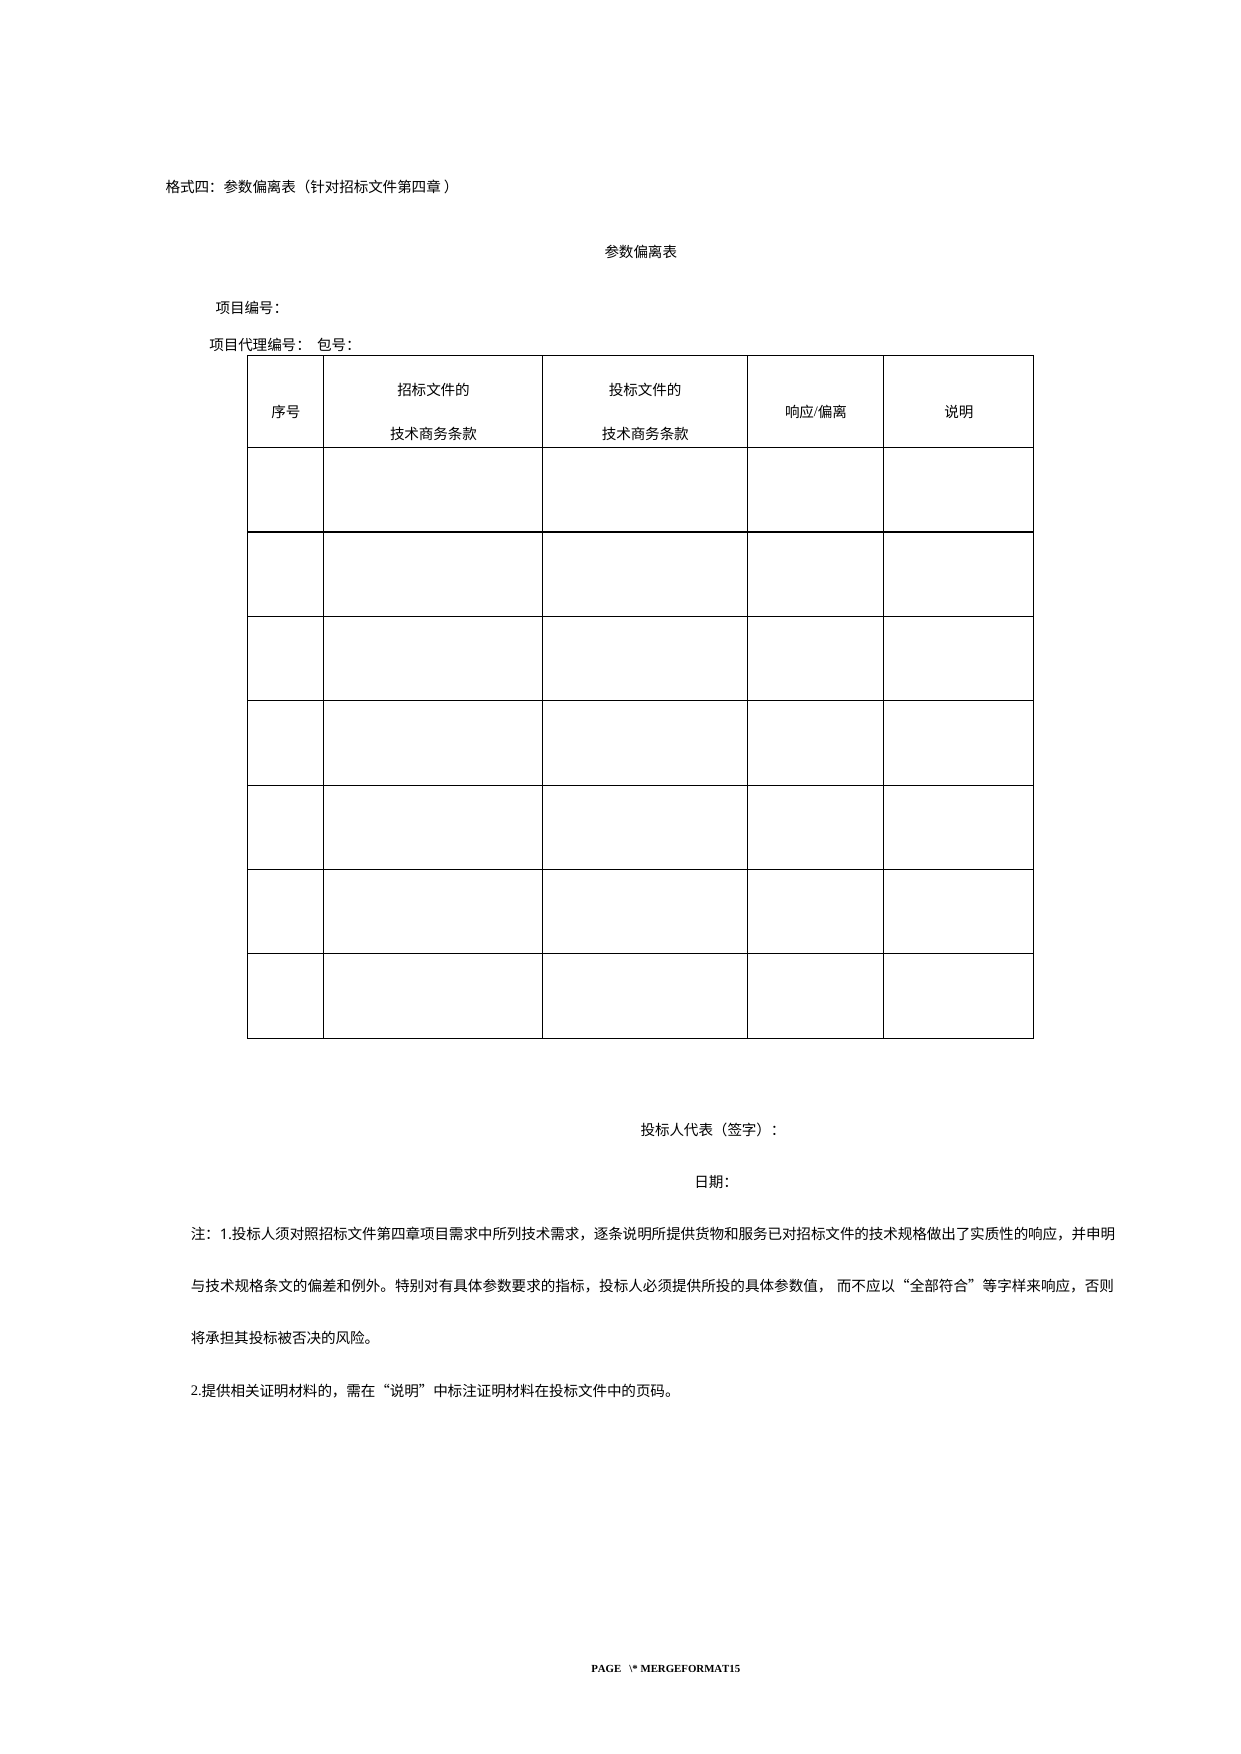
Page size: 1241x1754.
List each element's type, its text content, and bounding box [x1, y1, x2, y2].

text 参数偏离表 [165, 212, 1115, 264]
table_cell [543, 870, 747, 953]
table_cell [748, 701, 883, 784]
text 项目编号： [165, 277, 1115, 318]
table_cell [884, 533, 1033, 616]
table_cell [248, 617, 323, 700]
table_cell [884, 954, 1033, 1038]
table_cell [543, 617, 747, 700]
table_cell [748, 533, 883, 616]
text 格式四：参数偏离表（针对招标文件第四章 ） [165, 148, 1115, 200]
table_header 招标文件的 技术商务条款 [324, 356, 542, 447]
table_cell [884, 617, 1033, 700]
table_cell [748, 870, 883, 953]
table_cell [248, 954, 323, 1038]
table_cell [324, 870, 542, 953]
table_cell [748, 448, 883, 531]
table_header 投标文件的 技术商务条款 [543, 356, 747, 447]
table_cell [884, 448, 1033, 531]
text 投标人代表（签字）： [165, 1091, 1115, 1143]
table_cell [324, 701, 542, 784]
table_cell [748, 786, 883, 869]
table_cell [543, 701, 747, 784]
table_cell [324, 533, 542, 616]
table_header 序号 [248, 356, 323, 447]
table_cell [884, 786, 1033, 869]
table_cell [748, 617, 883, 700]
table_cell [324, 786, 542, 869]
table_cell [543, 448, 747, 531]
table_cell [324, 954, 542, 1038]
table_cell [543, 533, 747, 616]
table_cell [543, 954, 747, 1038]
table_header 说明 [884, 356, 1033, 447]
table_cell [324, 448, 542, 531]
table_cell [248, 870, 323, 953]
text 注：1.投标人须对照招标文件第四章项目需求中所列技术需求，逐条说明所提供货物和服务已对招标文件的技术规格做出了实质性的响应，并申明与技术规格条文的偏差和例外。特别对有具体参数要求的指标，投标人必须提供所投的具体参数值，而不应以“全部符合”等字样来响应，否则将承担其投标被否决的风险。 [191, 1195, 1115, 1351]
table_cell [248, 533, 323, 616]
table_cell [748, 954, 883, 1038]
table_cell [543, 786, 747, 869]
table_cell [248, 786, 323, 869]
text 日期： [165, 1143, 1115, 1195]
text 项目代理编号： 包号： [209, 318, 1115, 355]
table_header 响应/偏离 [748, 356, 883, 447]
table_cell [324, 617, 542, 700]
table_cell [884, 701, 1033, 784]
table_cell [248, 448, 323, 531]
table_cell [884, 870, 1033, 953]
text 2.提供相关证明材料的，需在“说明”中标注证明材料在投标文件中的页码。 [191, 1351, 1115, 1403]
table_cell [248, 701, 323, 784]
